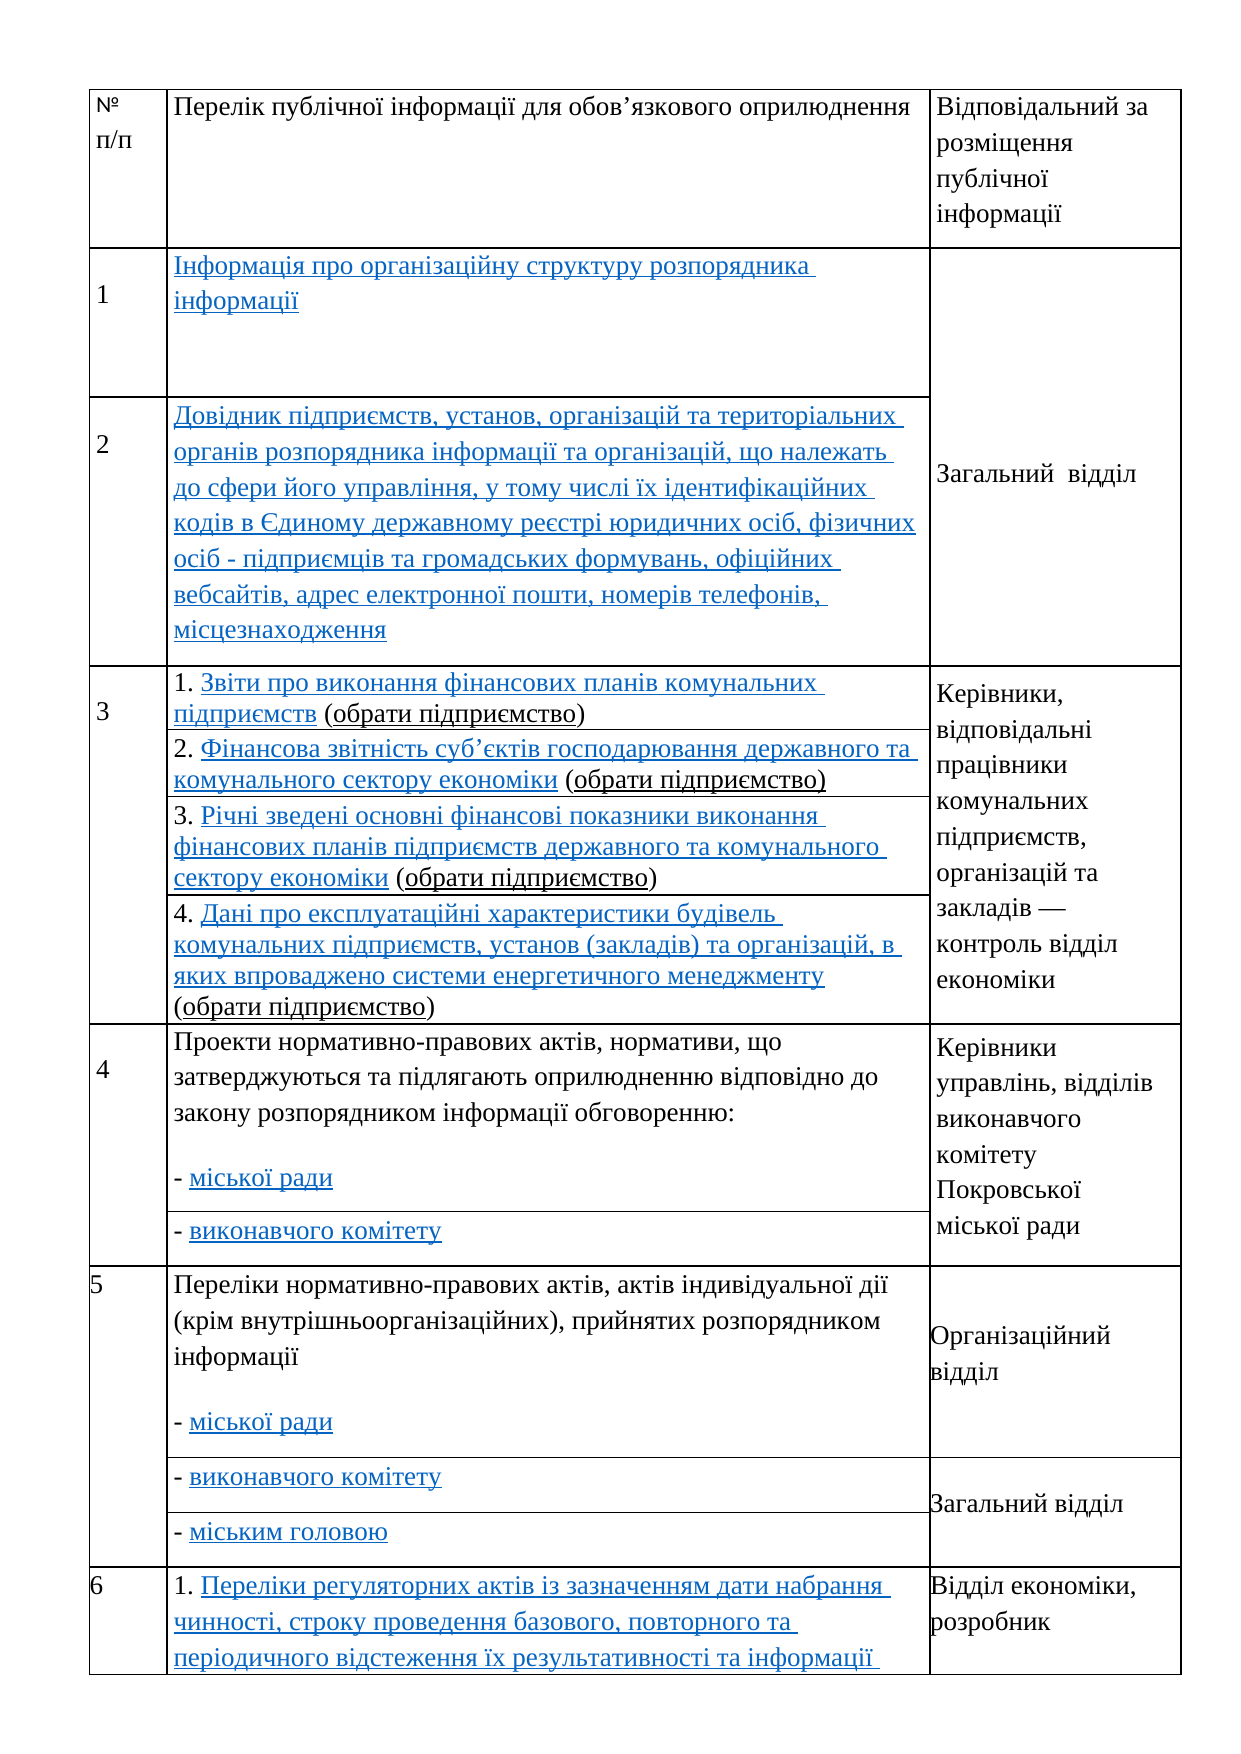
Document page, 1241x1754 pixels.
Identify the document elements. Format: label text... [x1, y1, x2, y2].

table_cell 2 [90, 398, 166, 665]
table_cell 5 [90, 1267, 166, 1566]
table_cell 1 [90, 249, 166, 396]
table_cell Керівники, відповідальні працівники комунальних підприємств, організацій та закладів — контроль відділ економіки [931, 667, 1180, 1023]
table_header Перелік публічної інформації для обов’язкового оприлюднення [168, 90, 929, 247]
table_cell 1. Звіти про виконання фінансових планів комунальних підприємств (обрати підприємство) [168, 667, 929, 729]
table_cell Керівники управлінь, відділів виконавчого комітету Покровської міської ради [931, 1025, 1180, 1265]
table_cell Загальний відділ [931, 249, 1180, 665]
table_cell 2. Фінансова звітність суб’єктів господарювання державного та комунального сектору економіки (обрати підприємство) [168, 730, 929, 796]
table_cell Проекти нормативно-правових актів, нормативи, що затверджуються та підлягають оприлюдненню відповідно до закону розпорядником інформації обговоренню: - міської ради [168, 1025, 929, 1211]
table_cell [168, 1568, 929, 1674]
table_cell Загальний відділ [931, 1458, 1180, 1566]
table_header № п/п [90, 90, 166, 247]
table_cell Довідник підприємств, установ, організацій та територіальних органів розпорядника інформації та організацій, що належать до сфери його управління, у тому числі їх ідентифікаційних кодів в Єдиному державному реєстрі юридичних осіб, фізичних осіб - підприємців та громадських формувань, офіційних вебсайтів, адрес електронної пошти, номерів телефонів, місцезнаходження [168, 398, 929, 665]
table_cell 6 [90, 1568, 166, 1674]
table_cell Переліки нормативно-правових актів, актів індивідуальної дії (крім внутрішньоорганізаційних), прийнятих розпорядником інформації - міської ради [168, 1267, 929, 1457]
table_cell Організаційний відділ [931, 1267, 1180, 1457]
table_cell Інформація про організаційну структуру розпорядника інформації [168, 249, 929, 396]
table_header Відповідальний за розміщення публічної інформації [931, 90, 1180, 247]
table_cell 3. Річні зведені основні фінансові показники виконання фінансових планів підприємств державного та комунального сектору економіки (обрати підприємство) [168, 797, 929, 894]
table_cell 4. Дані про експлуатаційні характеристики будівель комунальних підприємств, установ (закладів) та організацій, в яких впроваджено системи енергетичного менеджменту (обрати підприємство) [168, 896, 929, 1023]
table_cell - міським головою [168, 1513, 929, 1566]
table_cell 4 [90, 1025, 166, 1265]
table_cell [931, 1568, 1180, 1674]
table_cell 3 [90, 667, 166, 1023]
table_cell - виконавчого комітету [168, 1458, 929, 1511]
table_cell - виконавчого комітету [168, 1212, 929, 1265]
